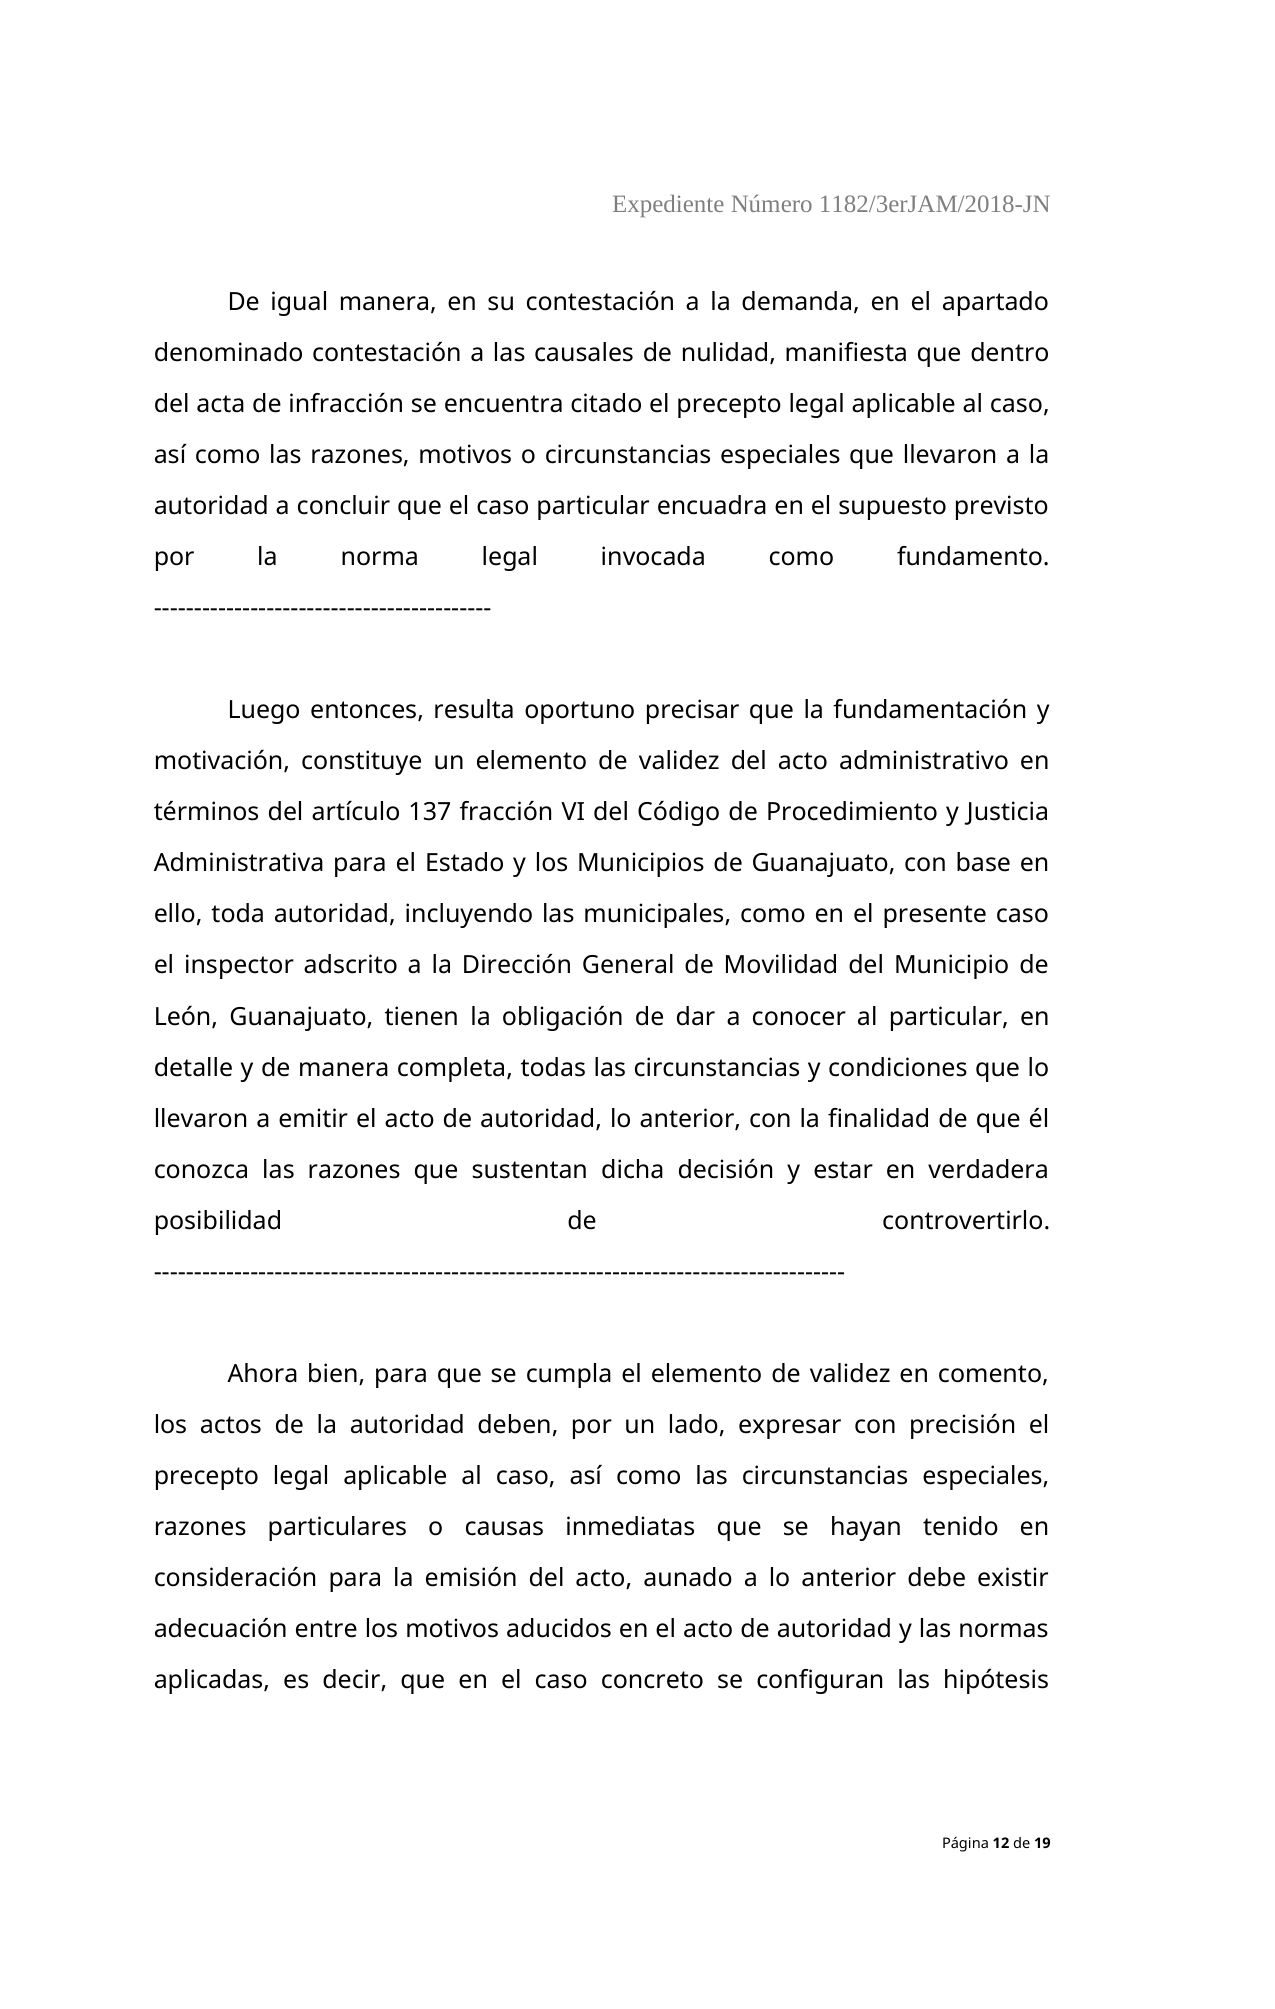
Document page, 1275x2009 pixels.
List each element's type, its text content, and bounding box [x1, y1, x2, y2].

text Luego entonces, resulta oportuno precisar que la fundamentación y motivación, constituye un elemento de validez del acto administrativo en términos del artículo 137 fracción VI del Código de Procedimiento y Justicia Administrativa para el Estado y los Municipios de Guanajuato, con base en ello, toda autoridad, incluyendo las municipales, como en el presente caso el inspector adscrito a la Dirección General de Movilidad del Municipio de León, Guanajuato, tienen la obligación de dar a conocer al particular, en detalle y de manera completa, todas las circunstancias y condiciones que lo llevaron a emitir el acto de autoridad, lo anterior, con la finalidad de que él conozca las razones que sustentan dicha decisión y estar en verdadera posibilidad de controvertirlo. -------------------------------------------------------------------------------------- [153, 692, 1051, 1287]
text De igual manera, en su contestación a la demanda, en el apartado denominado contestación a las causales de nulidad, manifiesta que dentro del acta de infracción se encuentra citado el precepto legal aplicable al caso, así como las razones, motivos o circunstancias especiales que llevaron a la autoridad a concluir que el caso particular encuadra en el supuesto previsto por la norma legal invocada como fundamento. ------------------------------------------ [153, 283, 1051, 624]
